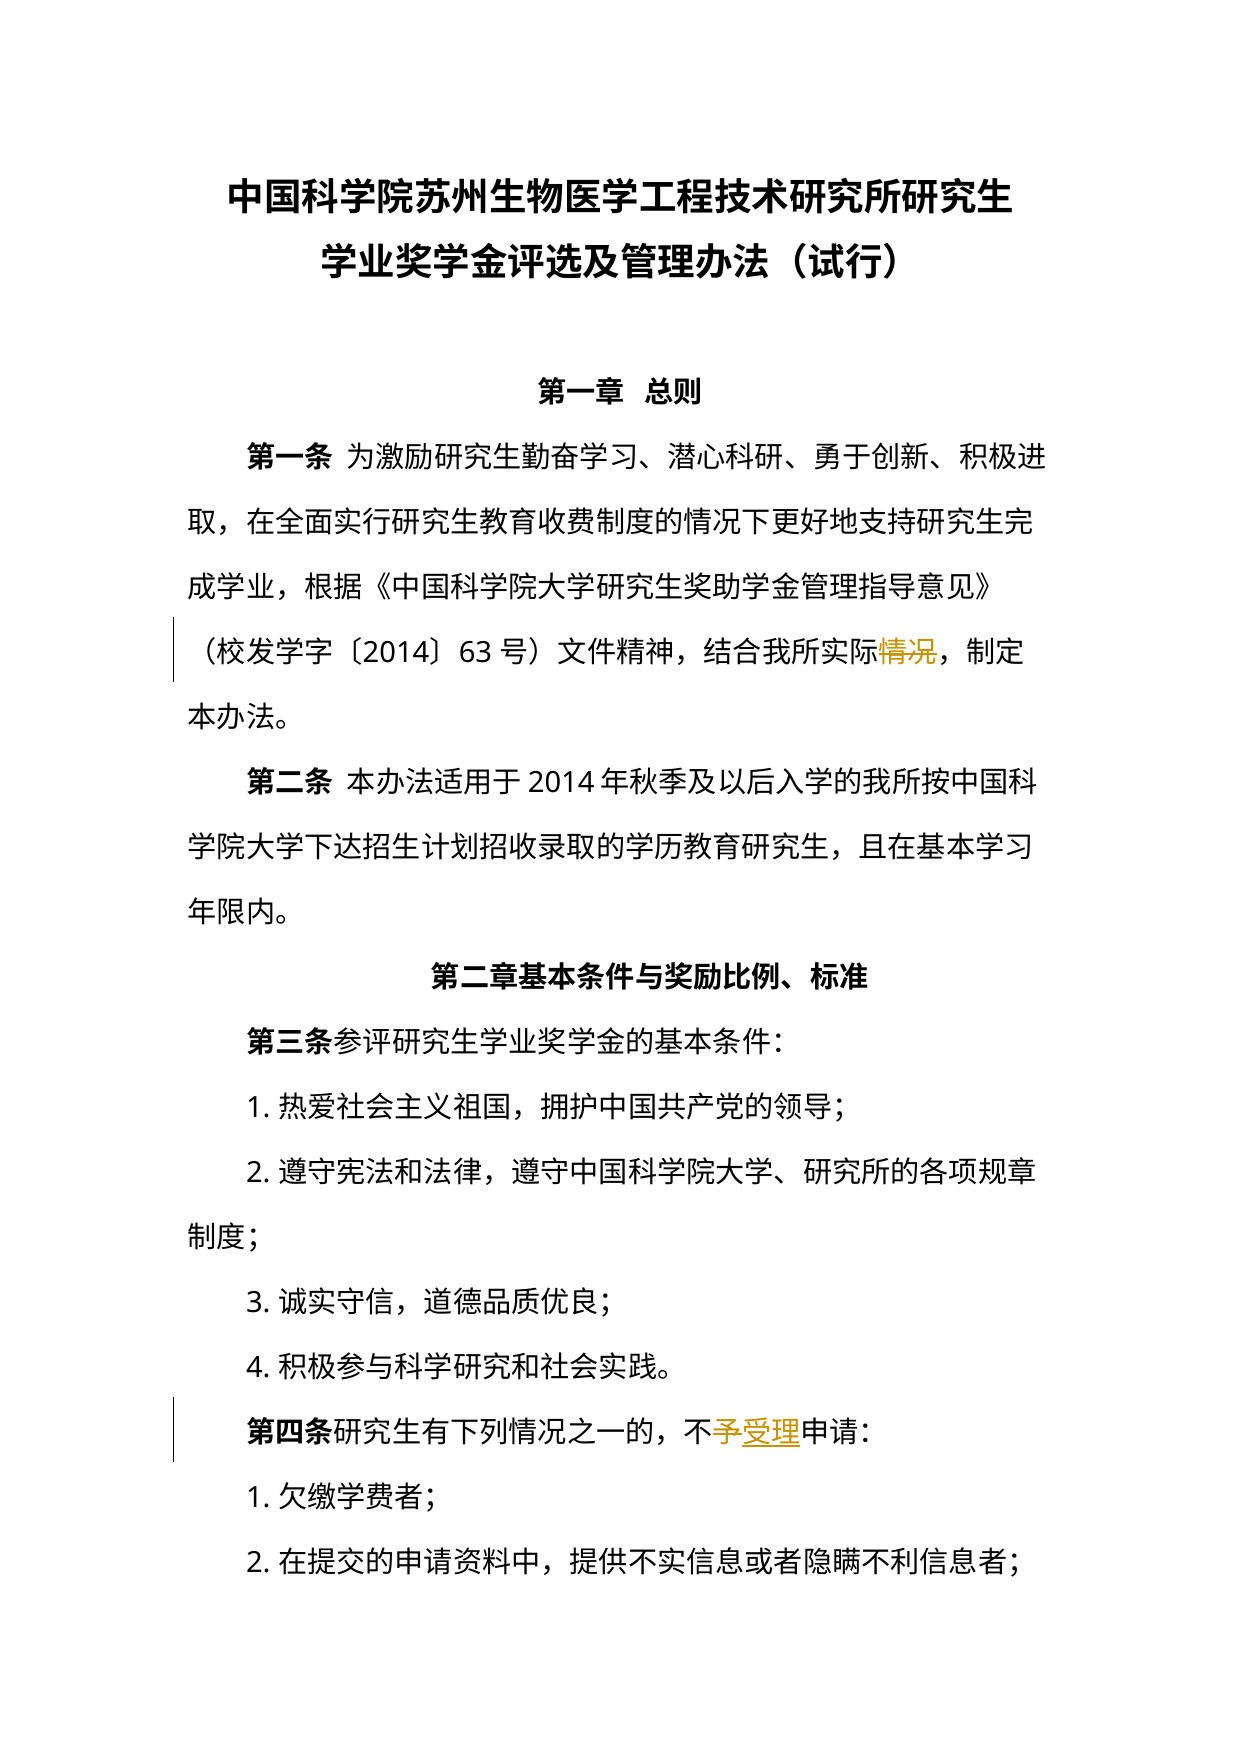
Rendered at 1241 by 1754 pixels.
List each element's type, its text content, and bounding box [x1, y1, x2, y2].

text 第二条 本办法适用于2014年秋季及以后入学的我所按中国科学院大学下达招生计划招收录取的学历教育研究生，且在基本学习年限内。 [187, 747, 1053, 942]
text 第四条研究生有下列情况之一的，不申请： [187, 1397, 1053, 1462]
text 第三条参评研究生学业奖学金的基本条件： [187, 1007, 1053, 1072]
text 第一章 总则 [187, 357, 1053, 422]
text 4. 积极参与科学研究和社会实践。 [187, 1332, 1053, 1397]
text 1. 欠缴学费者； [187, 1462, 1053, 1527]
text 学业奖学金评选及管理办法（试行） [187, 227, 1053, 292]
text 1. 热爱社会主义祖国，拥护中国共产党的领导； [187, 1072, 1053, 1137]
text 中国科学院苏州生物医学工程技术研究所研究生 [187, 162, 1053, 227]
text 2. 在提交的申请资料中，提供不实信息或者隐瞒不利信息者； [187, 1527, 1053, 1592]
text 第二章基本条件与奖励比例、标准 [187, 942, 1053, 1007]
text 3. 诚实守信，道德品质优良； [187, 1267, 1053, 1332]
text 2. 遵守宪法和法律，遵守中国科学院大学、研究所的各项规章制度； [187, 1137, 1053, 1267]
text 第一条 为激励研究生勤奋学习、潜心科研、勇于创新、积极进取，在全面实行研究生教育收费制度的情况下更好地支持研究生完成学业，根据《中国科学院大学研究生奖助学金管理指导意见》（校发学字〔2014〕63 号）文件精神，结合我所实际，制定本办法。 [187, 422, 1053, 747]
